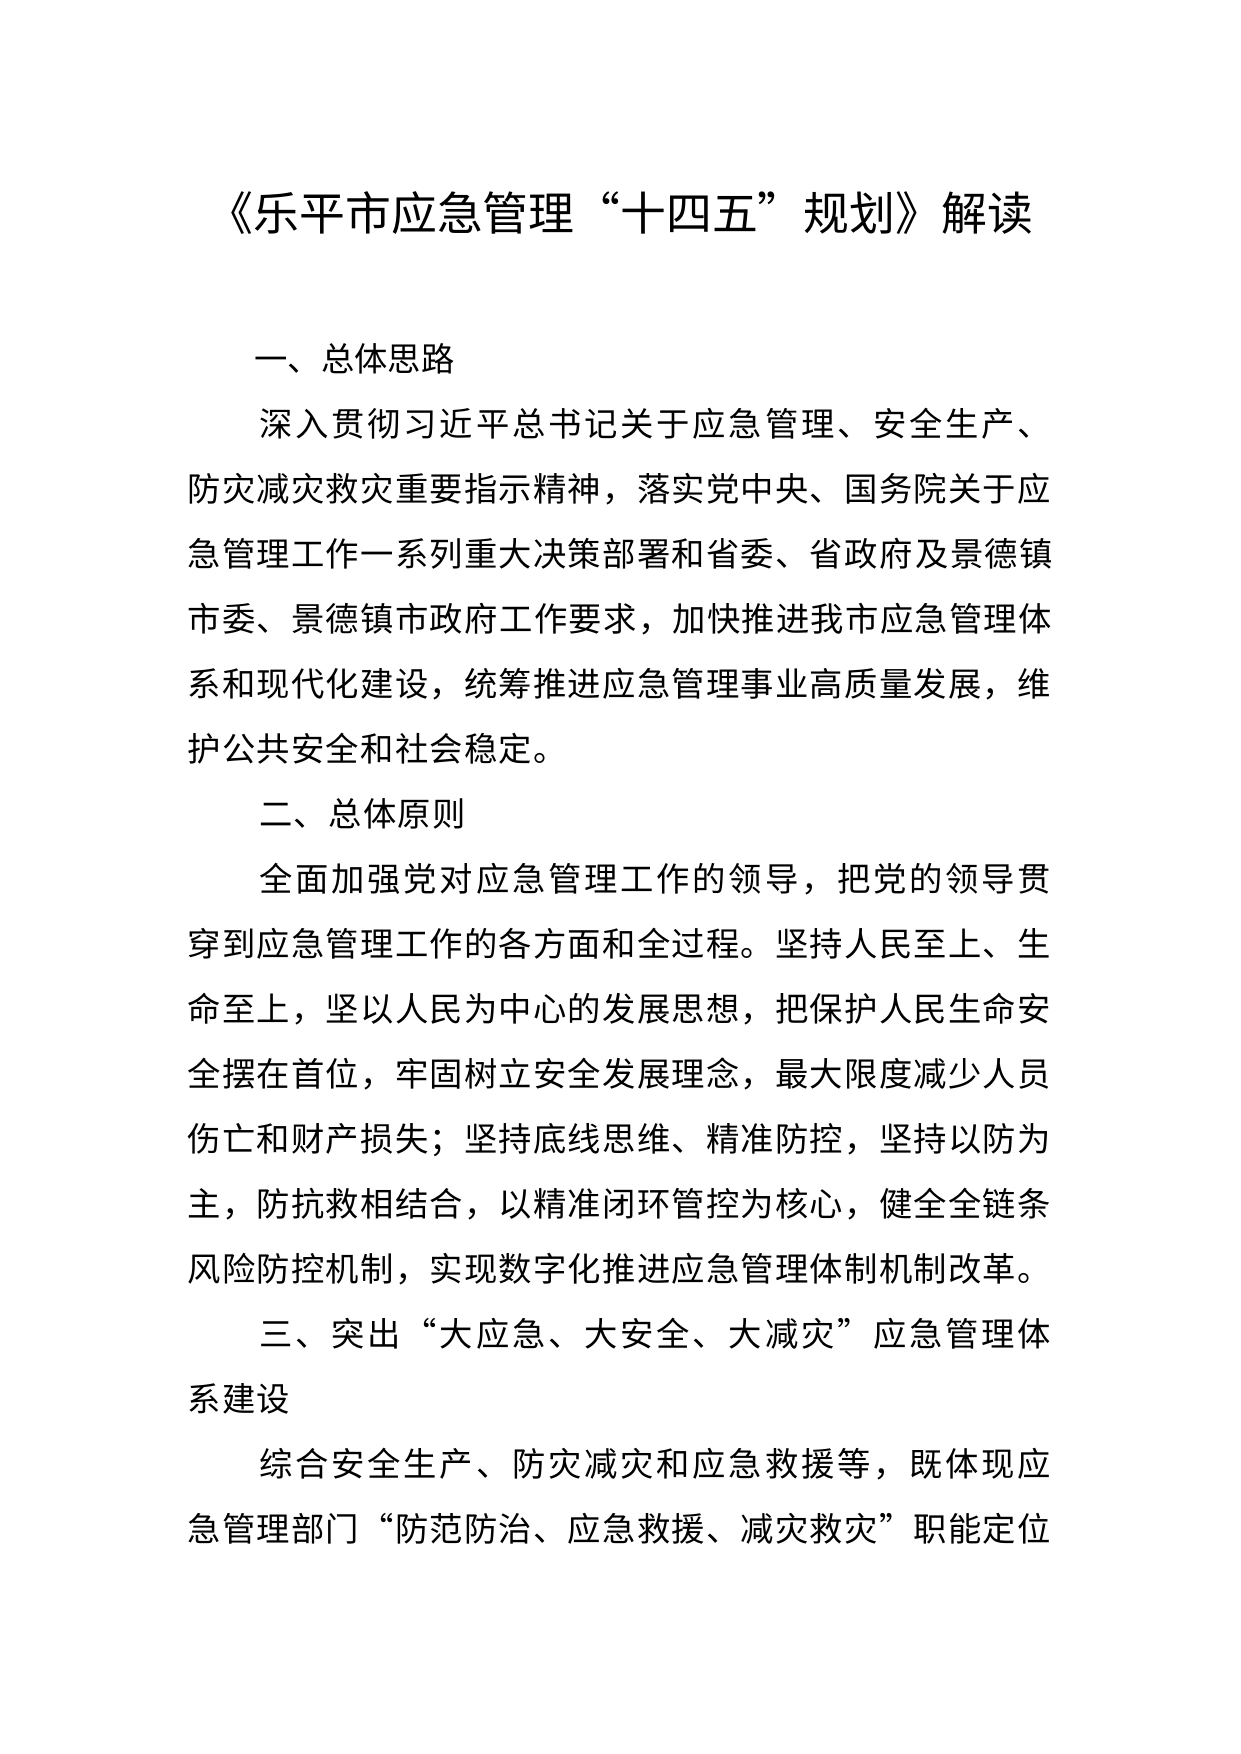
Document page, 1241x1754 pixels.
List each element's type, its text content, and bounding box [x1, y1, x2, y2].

text 一、总体思路 [187, 324, 1053, 389]
text 深入贯彻习近平总书记关于应急管理、安全生产、防灾减灾救灾重要指示精神，落实党中央、国务院关于应急管理工作一系列重大决策部署和省委、省政府及景德镇市委、景德镇市政府工作要求，加快推进我市应急管理体系和现代化建设，统筹推进应急管理事业高质量发展，维护公共安全和社会稳定。 [187, 389, 1053, 779]
text 全面加强党对应急管理工作的领导，把党的领导贯穿到应急管理工作的各方面和全过程。坚持人民至上、生命至上，坚以人民为中心的发展思想，把保护人民生命安全摆在首位，牢固树立安全发展理念，最大限度减少人员伤亡和财产损失；坚持底线思维、精准防控，坚持以防为主，防抗救相结合，以精准闭环管控为核心，健全全链条风险防控机制，实现数字化推进应急管理体制机制改革。 [187, 844, 1053, 1299]
text 《乐平市应急管理“十四五”规划》解读 [187, 162, 1053, 259]
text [187, 1429, 1053, 1559]
text 二、总体原则 [187, 779, 1053, 844]
text 三、突出“大应急、大安全、大减灾”应急管理体系建设 [187, 1299, 1053, 1429]
